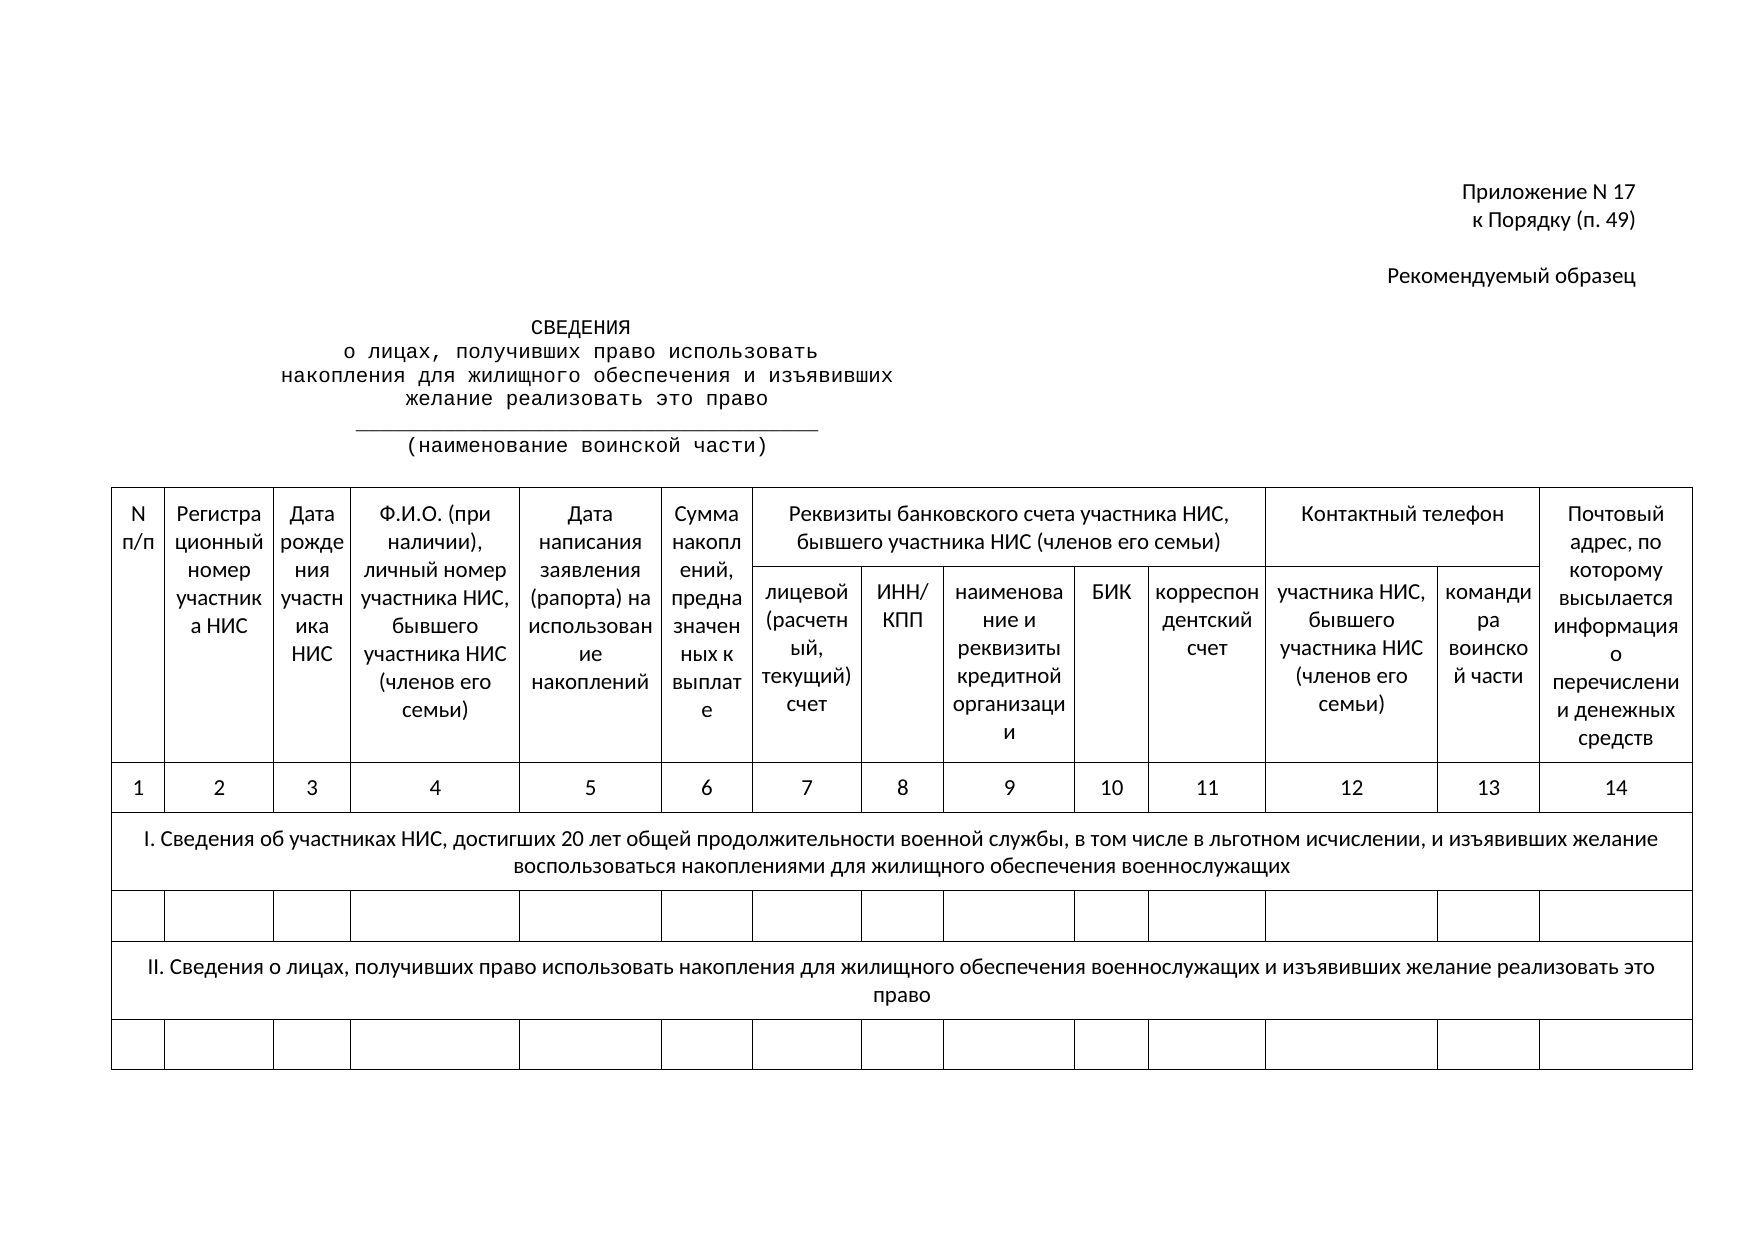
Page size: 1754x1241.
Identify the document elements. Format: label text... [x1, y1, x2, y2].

table_cell [944, 891, 1074, 941]
table_header Реквизиты банковского счета участника НИС, бывшего участника НИС (членов его семьи) [753, 488, 1265, 566]
text о лицах, получивших право использовать [118, 341, 1636, 364]
table_cell 6 [662, 763, 752, 812]
table_cell [520, 891, 661, 941]
table_cell [1075, 891, 1148, 941]
table_cell [112, 1020, 164, 1069]
table_cell участника НИС, бывшего участника НИС (членов его семьи) [1266, 567, 1437, 762]
table_cell [662, 1020, 752, 1069]
text Рекомендуемый образец [118, 261, 1636, 289]
table_header Регистрационный номер участника НИС [165, 488, 273, 762]
table_cell [274, 891, 350, 941]
table_cell 4 [351, 763, 519, 812]
table_cell 9 [944, 763, 1074, 812]
table_cell [944, 1020, 1074, 1069]
table_cell [862, 1020, 943, 1069]
text накопления для жилищного обеспечения и изъявивших [118, 364, 1636, 388]
table_header Почтовый адрес, по которому высылается информация о перечислении денежных средств [1540, 488, 1692, 762]
table_cell наименование и реквизиты кредитной организации [944, 567, 1074, 762]
table_cell [165, 891, 273, 941]
table_cell БИК [1075, 567, 1148, 762]
text СВЕДЕНИЯ [118, 317, 1636, 341]
table_cell [1149, 1020, 1265, 1069]
table_header Дата рождения участника НИС [274, 488, 350, 762]
table_cell лицевой (расчетный, текущий) счет [753, 567, 861, 762]
table_header Контактный телефон [1266, 488, 1539, 566]
text к Порядку (п. 49) [118, 205, 1636, 233]
table_cell 14 [1540, 763, 1692, 812]
table_cell 12 [1266, 763, 1437, 812]
table_cell [1266, 891, 1437, 941]
text желание реализовать это право [118, 388, 1636, 412]
text (наименование воинской части) [118, 436, 1636, 459]
table_cell 8 [862, 763, 943, 812]
table_cell 11 [1149, 763, 1265, 812]
table_cell [351, 1020, 519, 1069]
table_cell [753, 1020, 861, 1069]
table_cell [1266, 1020, 1437, 1069]
table_cell [662, 891, 752, 941]
table_cell [753, 891, 861, 941]
table_header Дата написания заявления (рапорта) на использование накоплений [520, 488, 661, 762]
table_cell корреспондентский счет [1149, 567, 1265, 762]
table_cell [351, 891, 519, 941]
table_cell 3 [274, 763, 350, 812]
table_cell 7 [753, 763, 861, 812]
table_cell [1438, 891, 1539, 941]
table_cell II. Сведения о лицах, получивших право использовать накопления для жилищного обеспечения военнослужащих и изъявивших желание реализовать это право [112, 942, 1692, 1019]
table_cell [520, 1020, 661, 1069]
table_cell командира воинской части [1438, 567, 1539, 762]
text Приложение N 17 [118, 177, 1636, 205]
table_cell ИНН/КПП [862, 567, 943, 762]
table_cell [274, 1020, 350, 1069]
table_header Ф.И.О. (при наличии), личный номер участника НИС, бывшего участника НИС (членов его семьи) [351, 488, 519, 762]
table_cell I. Сведения об участниках НИС, достигших 20 лет общей продолжительности военной службы, в том числе в льготном исчислении, и изъявивших желание воспользоваться накоплениями для жилищного обеспечения военнослужащих [112, 813, 1692, 890]
table_header N п/п [112, 488, 164, 762]
table_cell [1149, 891, 1265, 941]
table_cell [112, 891, 164, 941]
table_header Сумма накоплений, предназначенных к выплате [662, 488, 752, 762]
table_cell 2 [165, 763, 273, 812]
table_cell [1075, 1020, 1148, 1069]
table_cell [862, 891, 943, 941]
text _____________________________________ [118, 412, 1636, 436]
table_cell 13 [1438, 763, 1539, 812]
table_cell [1438, 1020, 1539, 1069]
table_cell 1 [112, 763, 164, 812]
table_cell [1540, 1020, 1692, 1069]
table_cell 5 [520, 763, 661, 812]
table_cell 10 [1075, 763, 1148, 812]
table_cell [165, 1020, 273, 1069]
table_cell [1540, 891, 1692, 941]
